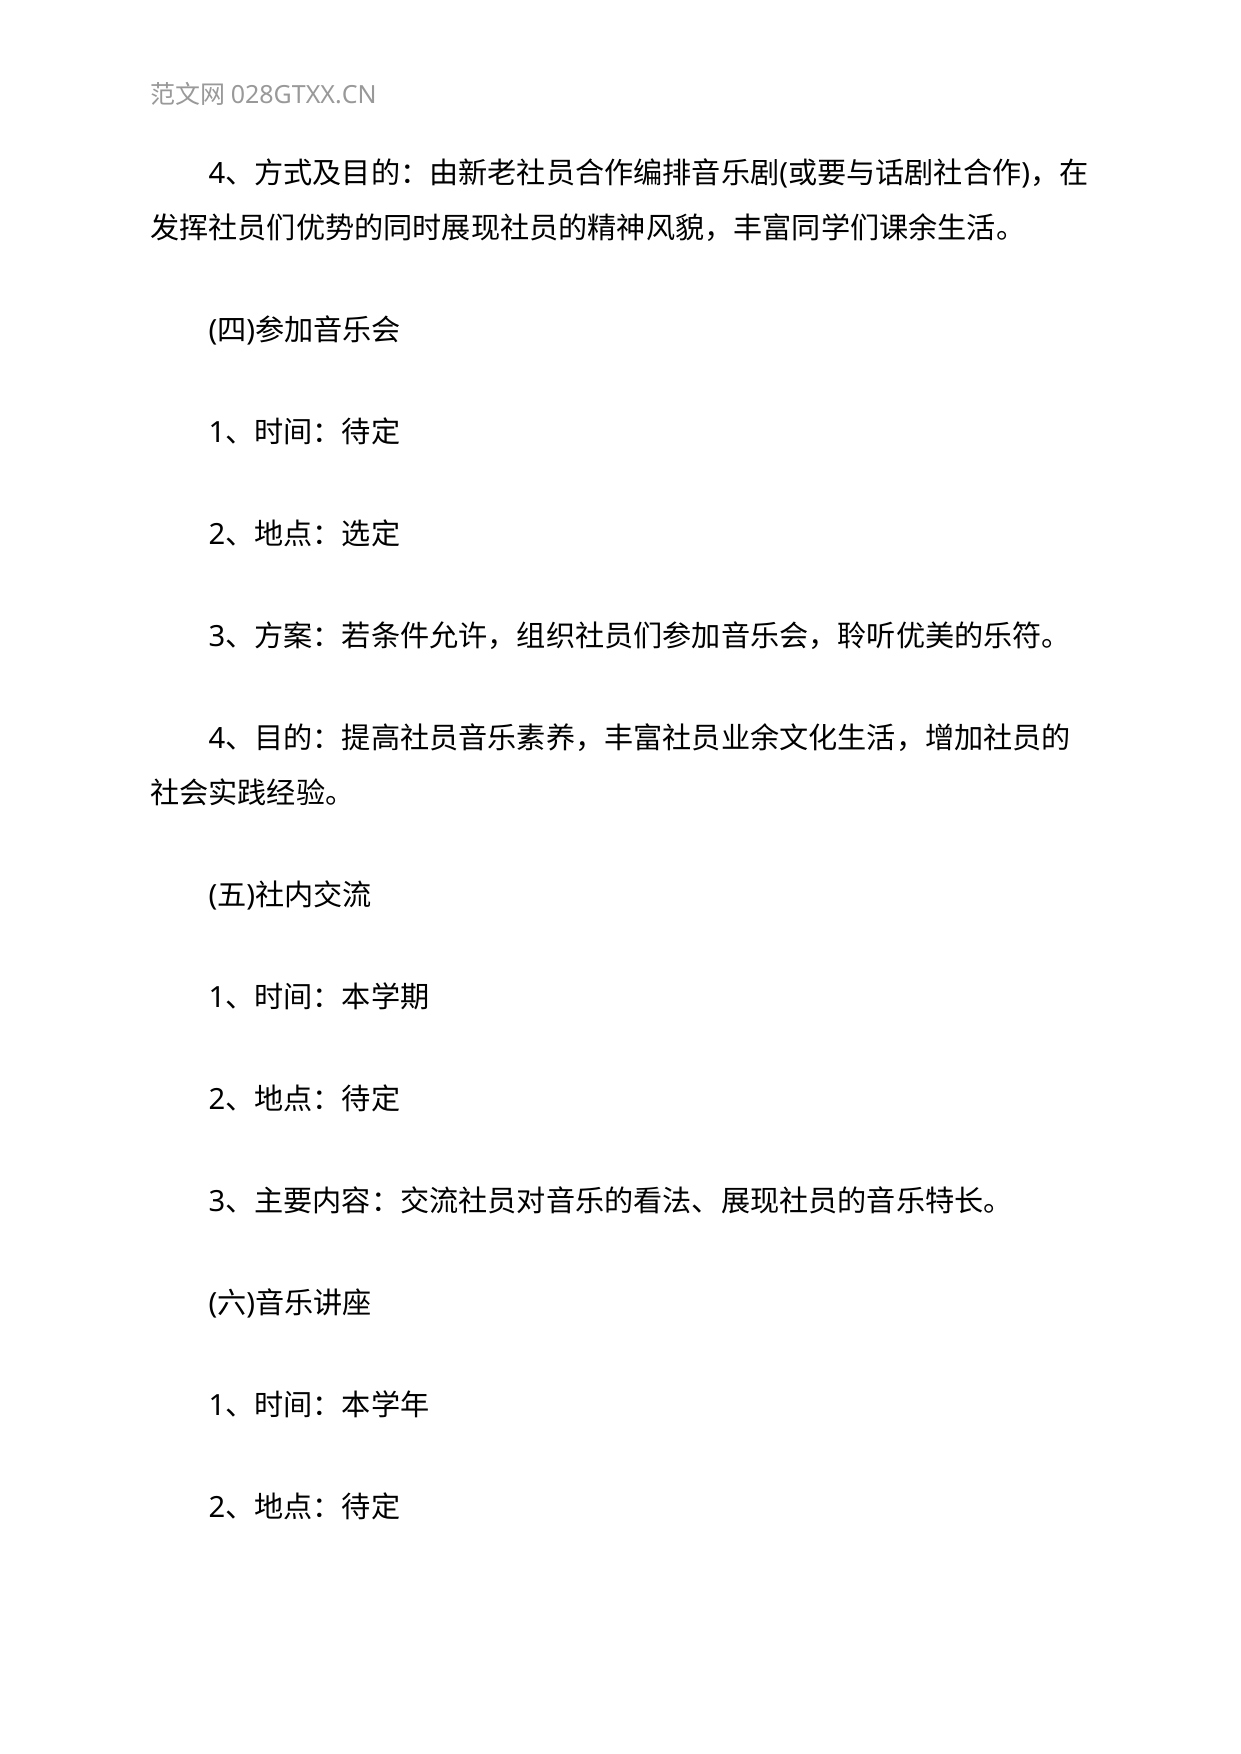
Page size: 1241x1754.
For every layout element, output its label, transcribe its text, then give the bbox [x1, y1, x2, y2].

text 1、时间：本学年 [150, 1381, 1090, 1424]
text 1、时间：待定 [150, 409, 1090, 451]
text 3、方案：若条件允许，组织社员们参加音乐会，聆听优美的乐符。 [150, 613, 1090, 655]
text 1、时间：本学期 [150, 973, 1090, 1016]
text 2、地点：选定 [150, 511, 1090, 553]
text (六)音乐讲座 [150, 1279, 1090, 1322]
text 3、主要内容：交流社员对音乐的看法、展现社员的音乐特长。 [150, 1177, 1090, 1220]
text 4、目的：提高社员音乐素养，丰富社员业余文化生活，增加社员的社会实践经验。 [150, 715, 1090, 812]
text 2、地点：待定 [150, 1075, 1090, 1118]
text (五)社内交流 [150, 871, 1090, 914]
text 4、方式及目的：由新老社员合作编排音乐剧(或要与话剧社合作)，在发挥社员们优势的同时展现社员的精神风貌，丰富同学们课余生活。 [150, 150, 1090, 247]
text (四)参加音乐会 [150, 307, 1090, 349]
text 2、地点：待定 [150, 1483, 1090, 1526]
